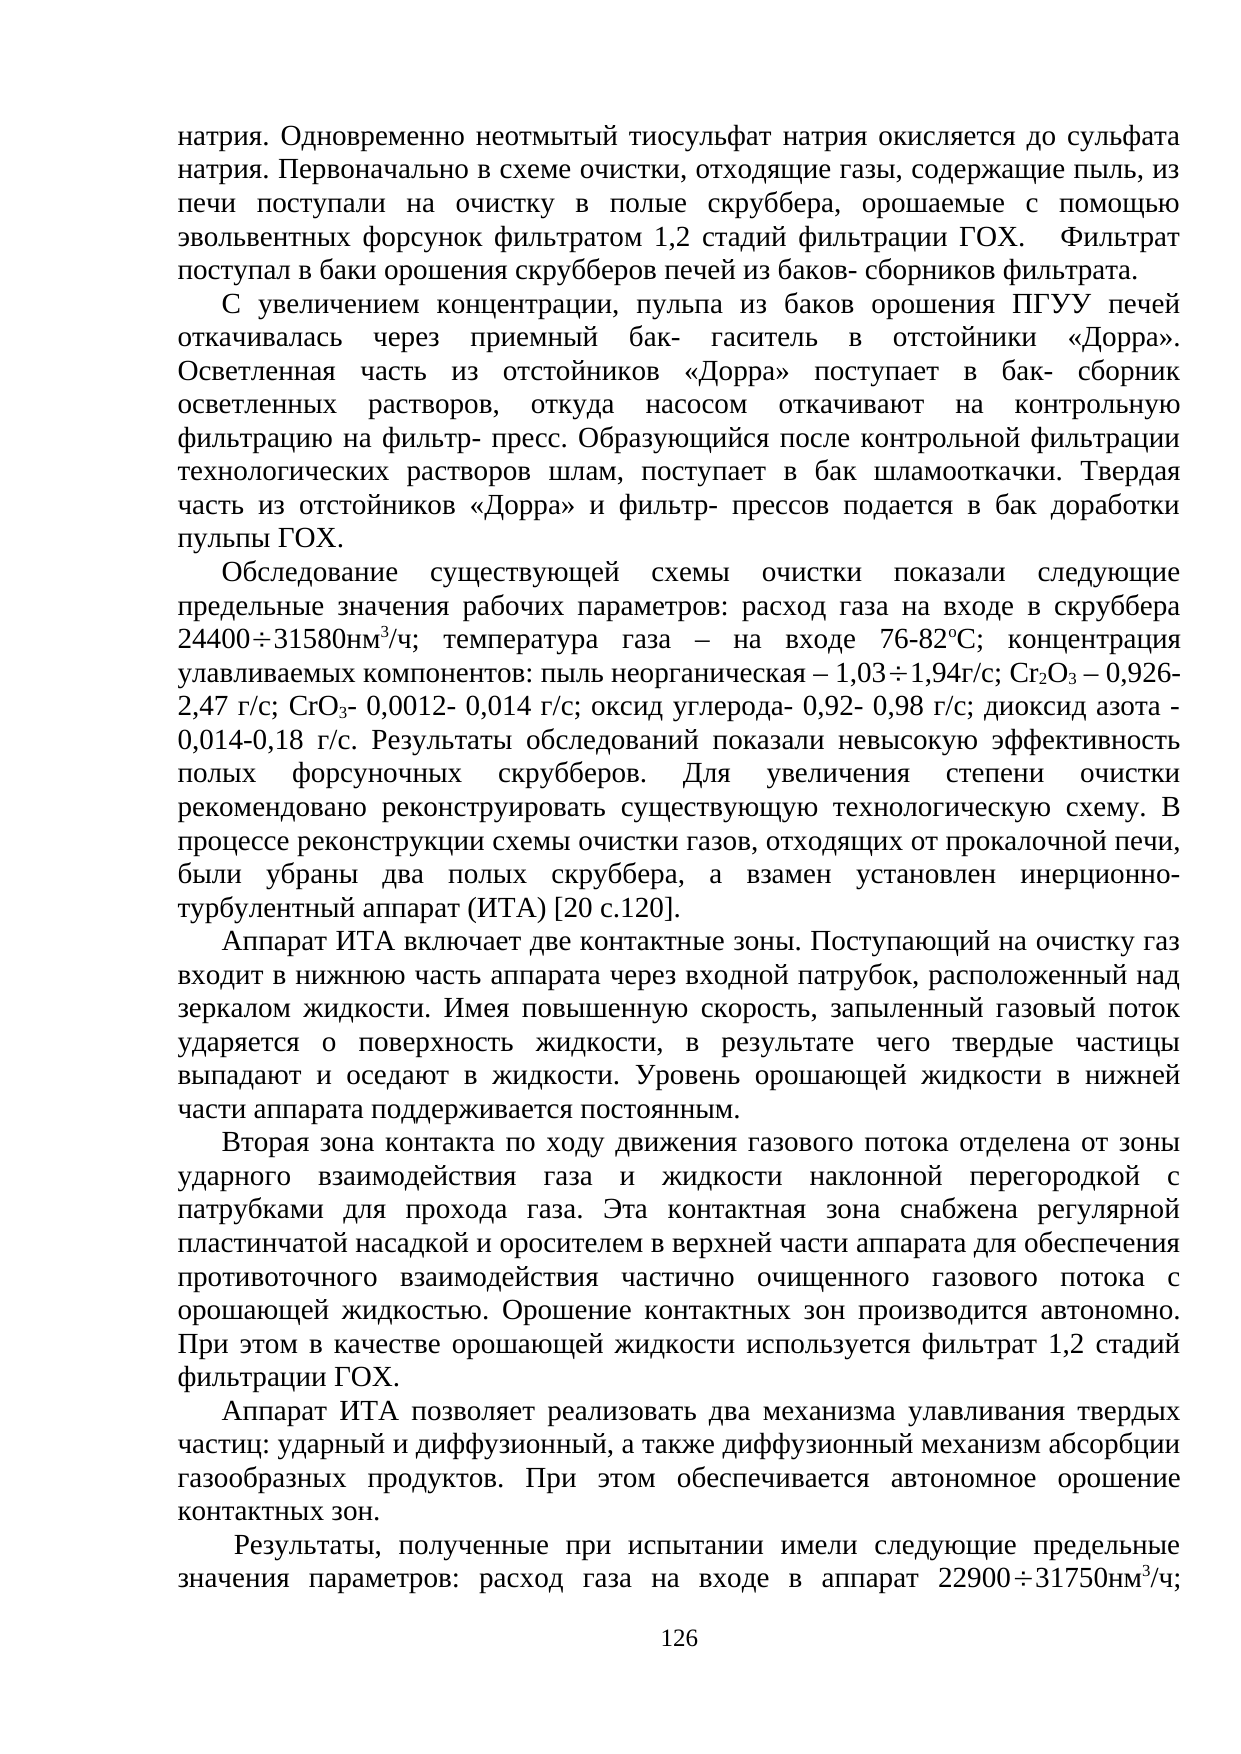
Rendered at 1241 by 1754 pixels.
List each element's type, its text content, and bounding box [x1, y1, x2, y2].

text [177, 1527, 1181, 1594]
text Вторая зона контакта по ходу движения газового потока отделена от зоны ударного взаимодействия газа и жидкости наклонной перегородкой с патрубками для прохода газа. Эта контактная зона снабжена регулярной пластинчатой насадкой и оросителем в верхней части аппарата для обеспечения противоточного взаимодействия частично очищенного газового потока с орошающей жидкостью. Орошение контактных зон производится автономно. При этом в качестве орошающей жидкости используется фильтрат 1,2 стадий фильтрации ГОХ. [177, 1124, 1181, 1393]
text Аппарат ИТА позволяет реализовать два механизма улавливания твердых частиц: ударный и диффузионный, а также диффузионный механизм абсорбции газообразных продуктов. При этом обеспечивается автономное орошение контактных зон. [177, 1393, 1181, 1527]
text Аппарат ИТА включает две контактные зоны. Поступающий на очистку газ входит в нижнюю часть аппарата через входной патрубок, расположенный над зеркалом жидкости. Имея повышенную скорость, запыленный газовый поток ударяется о поверхность жидкости, в результате чего твердые частицы выпадают и оседают в жидкости. Уровень орошающей жидкости в нижней части аппарата поддерживается постоянным. [177, 923, 1181, 1124]
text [177, 118, 1181, 286]
text Обследование существующей схемы очистки показали следующие предельные значения рабочих параметров: расход газа на входе в скруббера 2440031580нм3/ч; температура газа – на входе 76-82оС; концентрация улавливаемых компонентов: пыль неорганическая – 1,031,94г/с; Cr2O3 – 0,926- 2,47 г/с; CrO3- 0,0012- 0,014 г/с; оксид углерода- 0,92- 0,98 г/с; диоксид азота - 0,014-0,18 г/с. Результаты обследований показали невысокую эффективность полых форсуночных скрубберов. Для увеличения степени очистки рекомендовано реконструировать существующую технологическую схему. В процессе реконструкции схемы очистки газов, отходящих от прокалочной печи, были убраны два полых скруббера, а взамен установлен инерционно-турбулентный аппарат (ИТА) [20 с.120]. [177, 554, 1181, 923]
text С увеличением концентрации, пульпа из баков орошения ПГУУ печей откачивалась через приемный бак- гаситель в отстойники «Дорра». Осветленная часть из отстойников «Дорра» поступает в бак- сборник осветленных растворов, откуда насосом откачивают на контрольную фильтрацию на фильтр- пресс. Образующийся после контрольной фильтрации технологических растворов шлам, поступает в бак шламооткачки. Твердая часть из отстойников «Дорра» и фильтр- прессов подается в бак доработки пульпы ГОХ. [177, 286, 1181, 554]
